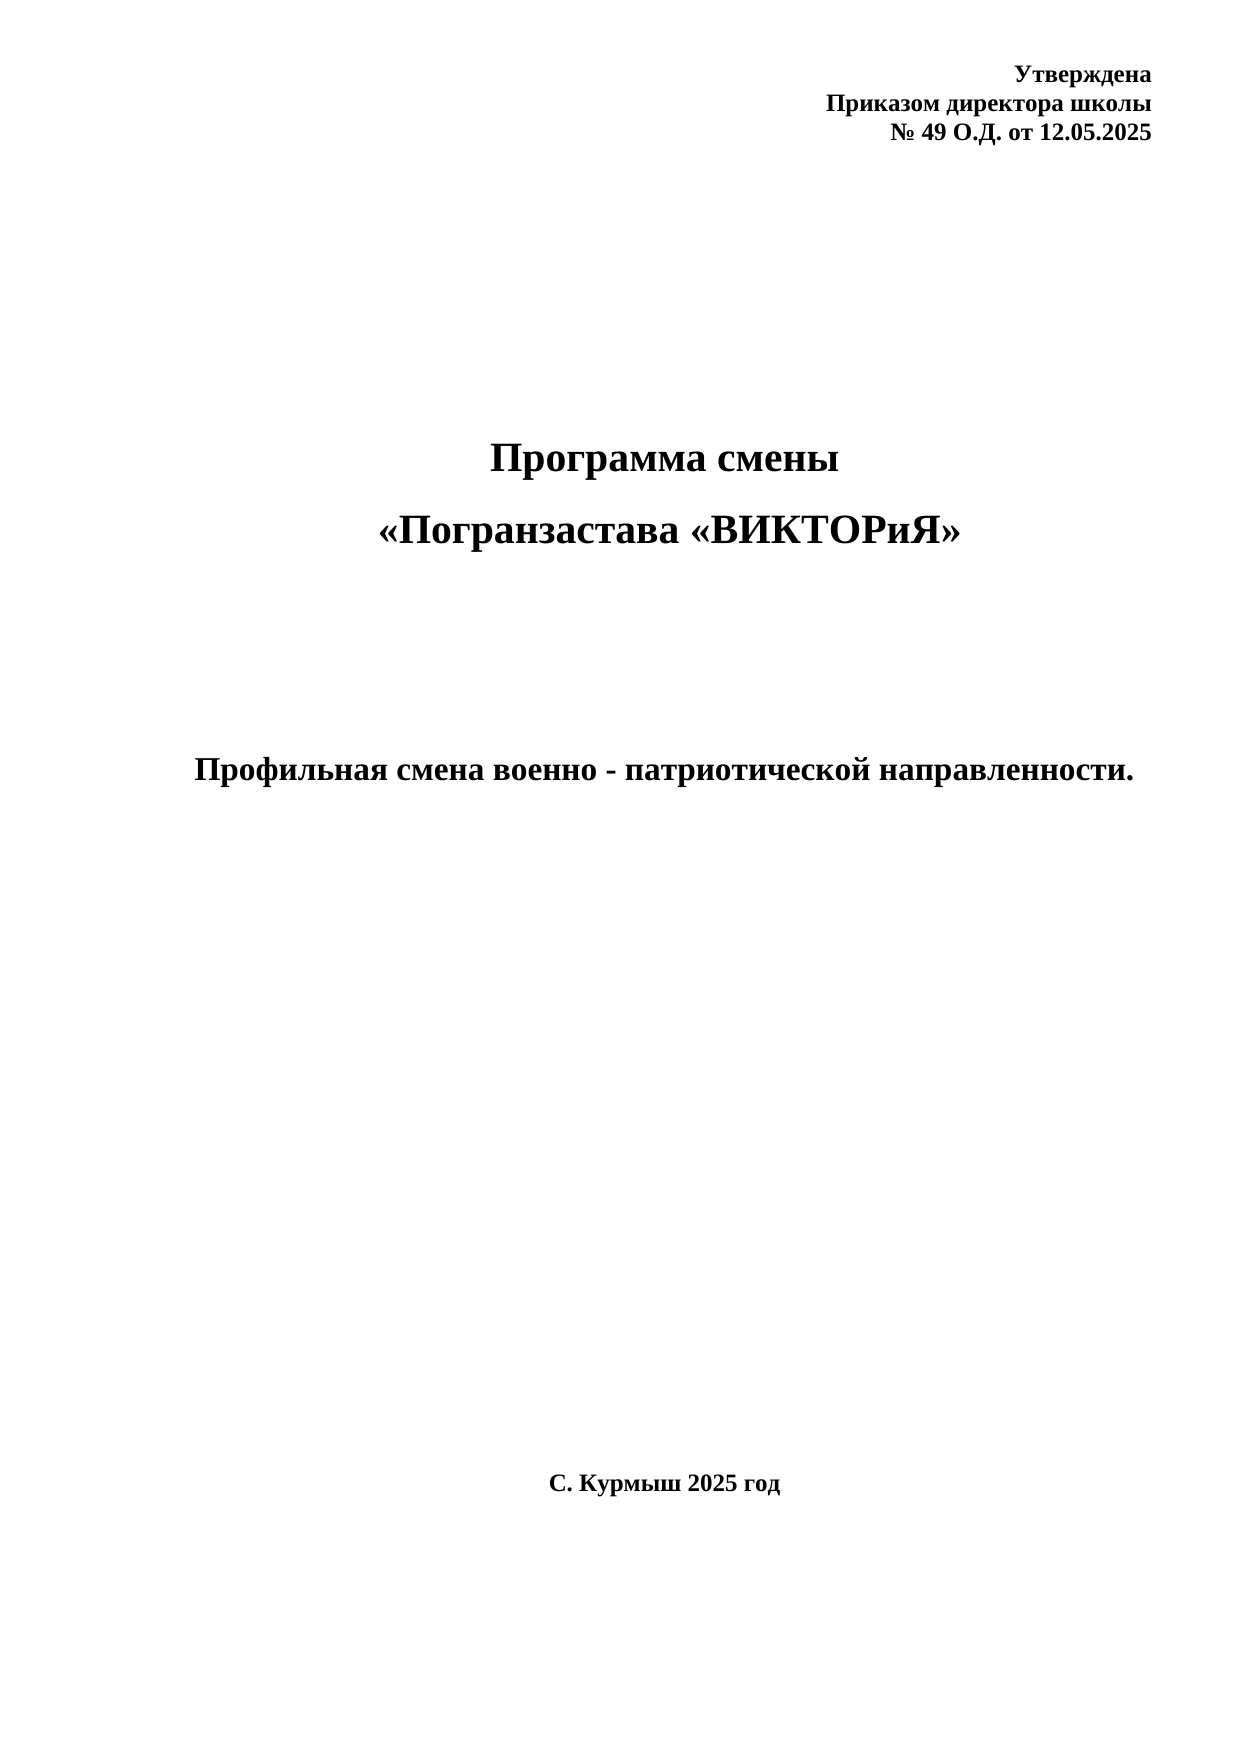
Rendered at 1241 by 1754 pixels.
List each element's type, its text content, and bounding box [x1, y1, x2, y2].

text № 49 О.Д. от 12.05.2025 [177, 117, 1152, 145]
text «Погранзастава «ВИКТОРиЯ» [177, 505, 1152, 553]
text Утверждена [177, 59, 1152, 88]
text Приказом директора школы [177, 88, 1152, 117]
text Программа смены [177, 433, 1152, 481]
text С. Курмыш 2025 год [177, 1468, 1152, 1497]
text Профильная смена военно - патриотической направленности. [177, 749, 1152, 787]
